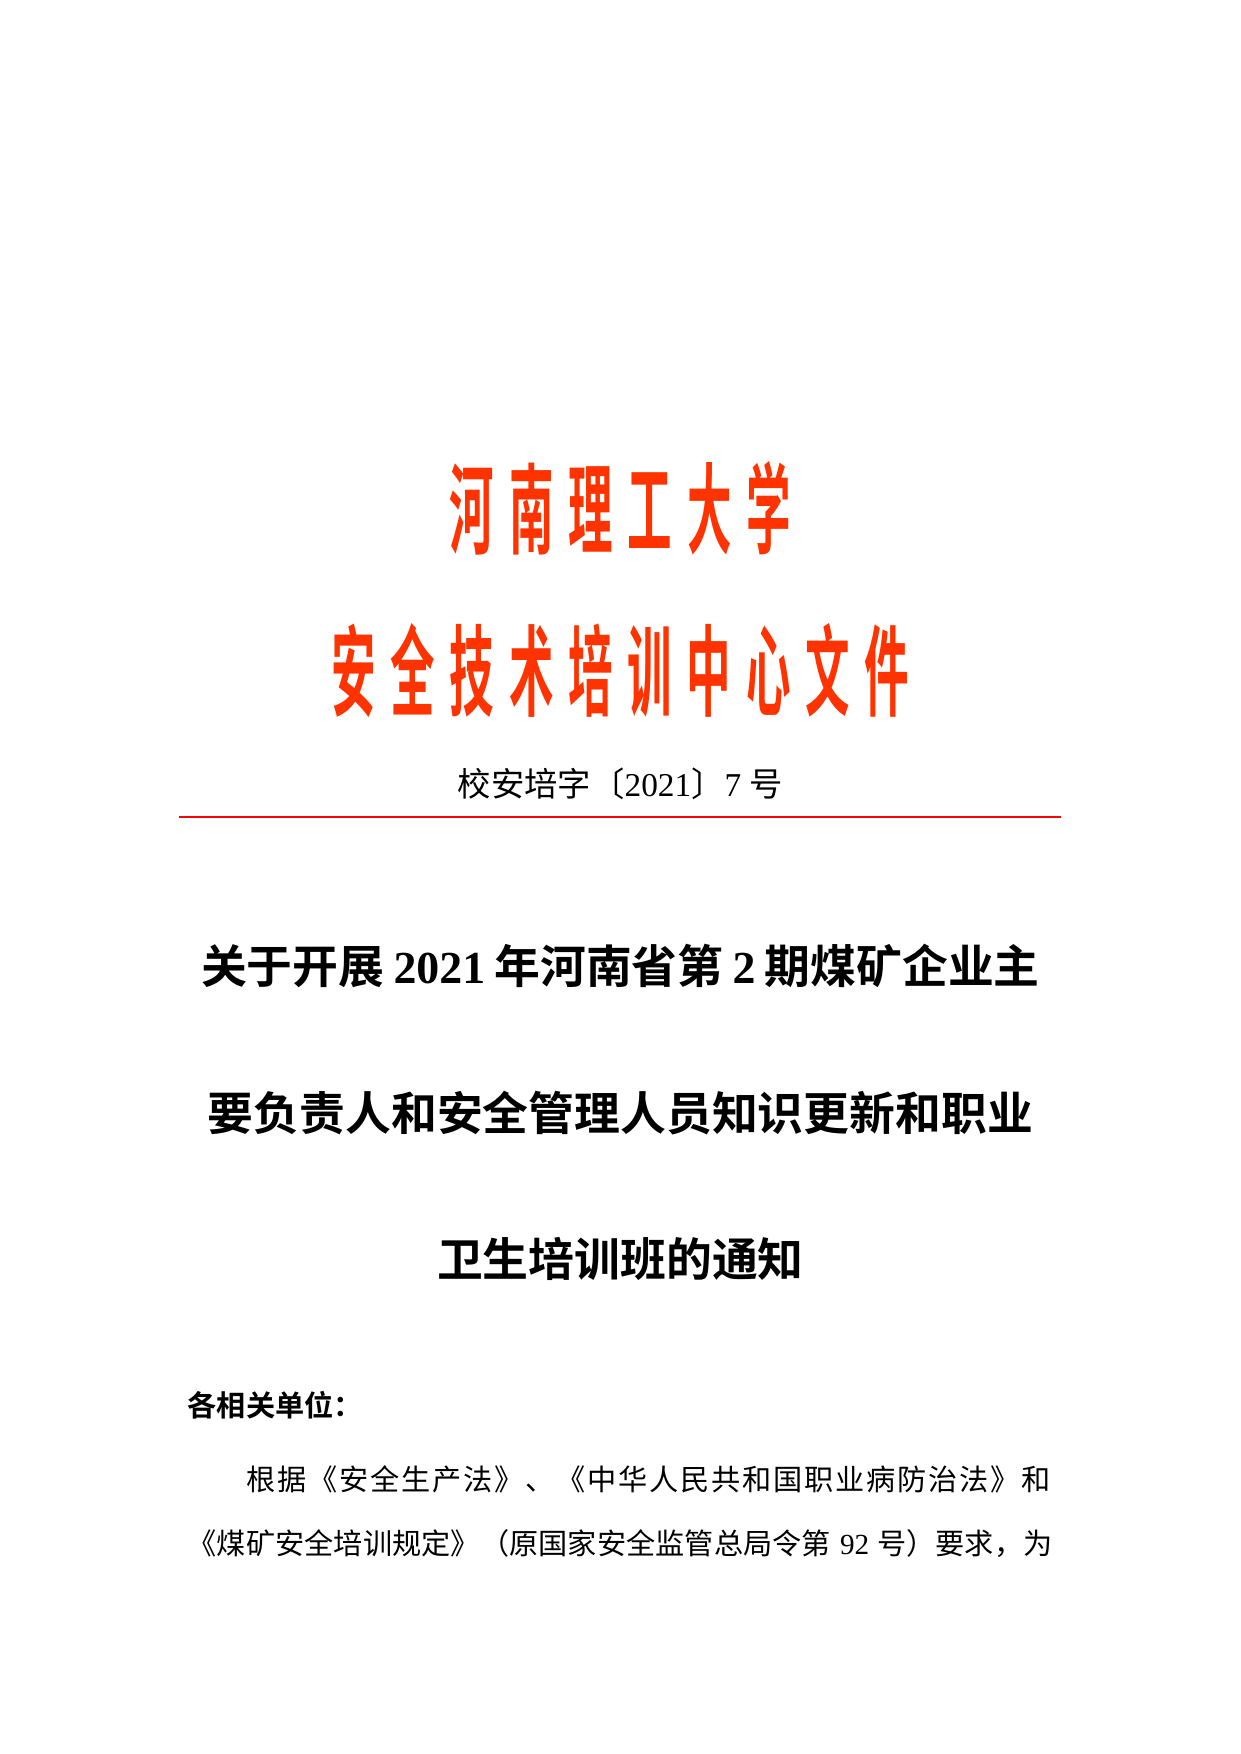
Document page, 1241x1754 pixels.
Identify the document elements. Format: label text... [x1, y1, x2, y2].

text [187, 1457, 1053, 1563]
text 各相关单位： [187, 1371, 1053, 1436]
text 关于开展2021年河南省第2期煤矿企业主要负责人和安全管理人员知识更新和职业卫生培训班的通知 [187, 915, 1053, 1305]
text 安 全 技 术 培 训 中 心 文 件 [187, 584, 1053, 747]
text 河 南 理 工 大 学 [187, 422, 1053, 584]
text 校安培字〔2021〕7 号 [179, 747, 1061, 816]
